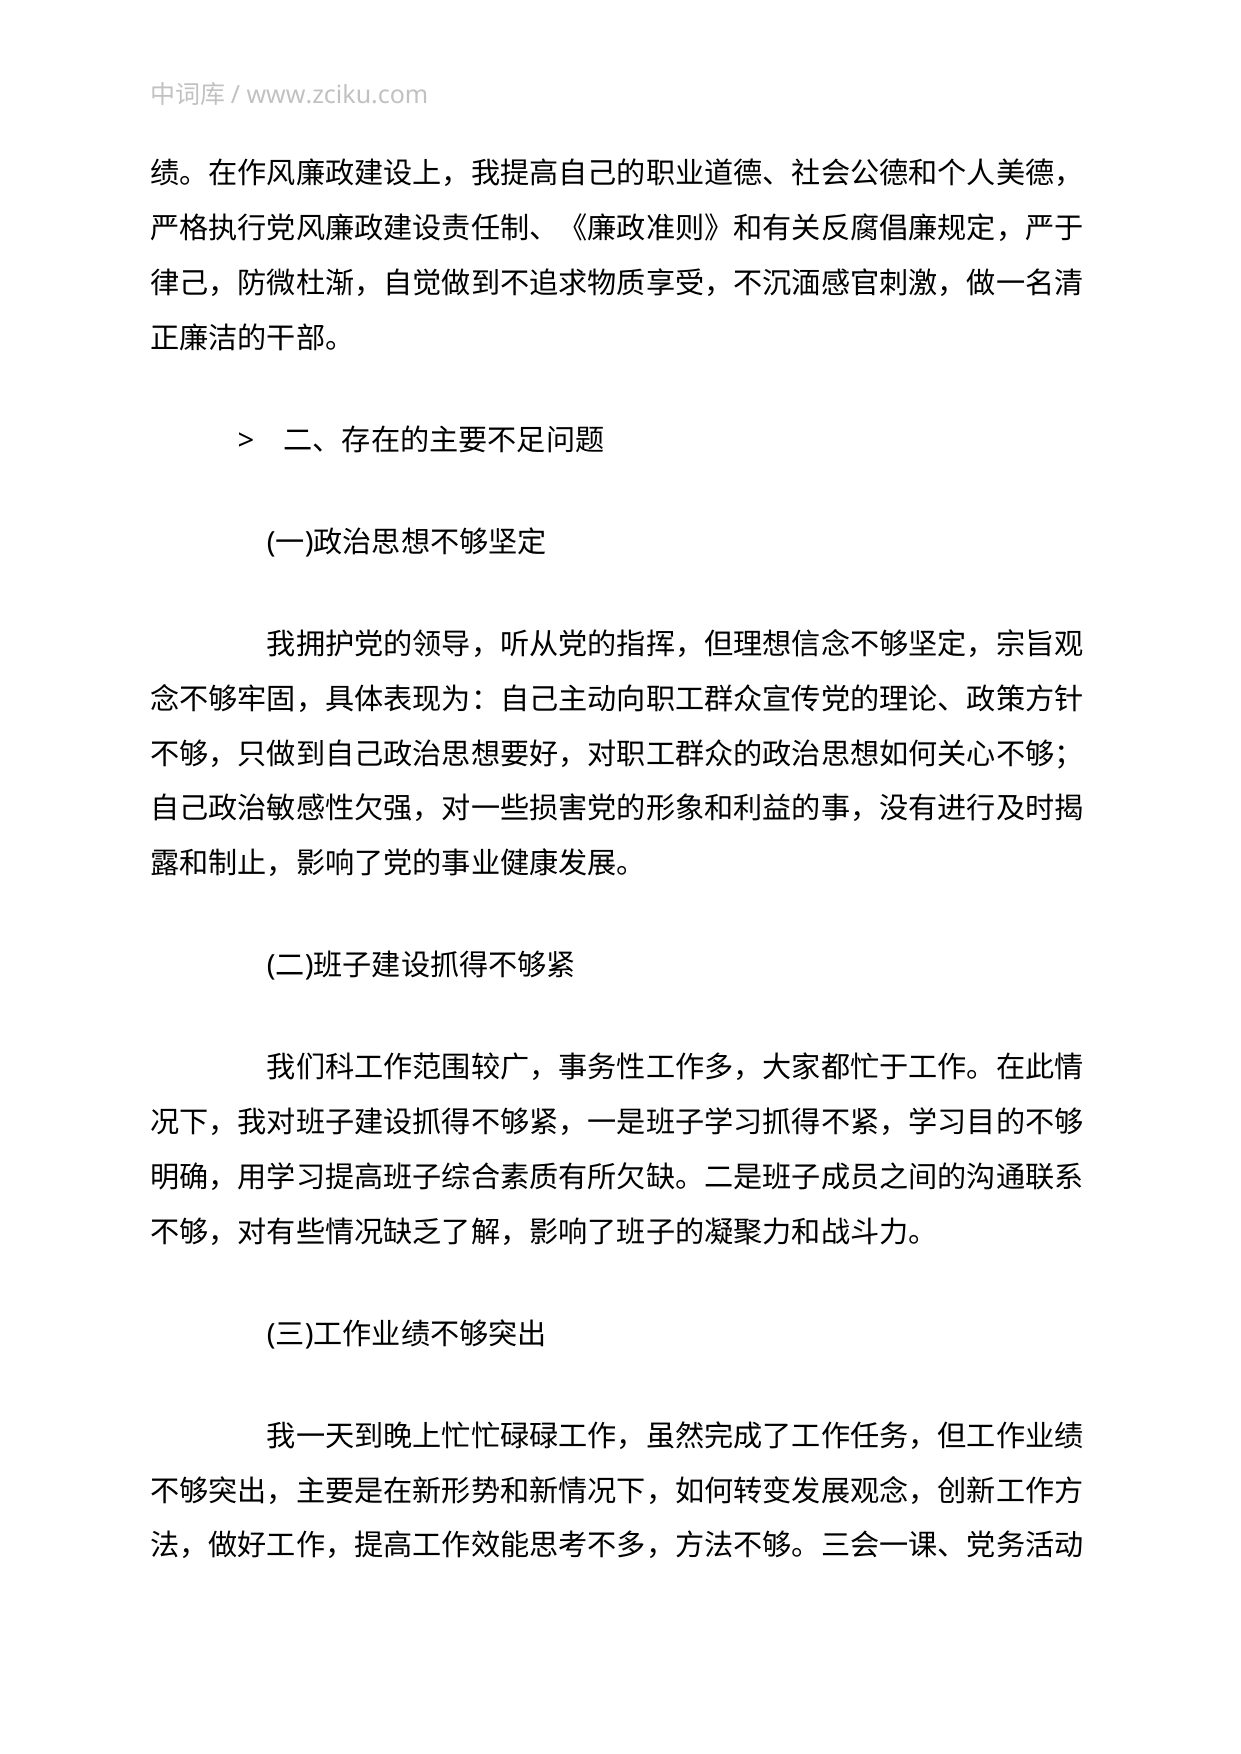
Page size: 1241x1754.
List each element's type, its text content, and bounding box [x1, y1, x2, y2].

text (二)班子建设抓得不够紧 [150, 942, 1090, 984]
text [150, 150, 1090, 357]
text 我们科工作范围较广，事务性工作多，大家都忙于工作。在此情况下，我对班子建设抓得不够紧，一是班子学习抓得不紧，学习目的不够明确，用学习提高班子综合素质有所欠缺。二是班子成员之间的沟通联系不够，对有些情况缺乏了解，影响了班子的凝聚力和战斗力。 [150, 1044, 1090, 1251]
text (三)工作业绩不够突出 [150, 1310, 1090, 1353]
text (一)政治思想不够坚定 [150, 518, 1090, 561]
text > 二、存在的主要不足问题 [150, 416, 1090, 459]
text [150, 1412, 1090, 1564]
text 我拥护党的领导，听从党的指挥，但理想信念不够坚定，宗旨观念不够牢固，具体表现为：自己主动向职工群众宣传党的理论、政策方针不够，只做到自己政治思想要好，对职工群众的政治思想如何关心不够；自己政治敏感性欠强，对一些损害党的形象和利益的事，没有进行及时揭露和制止，影响了党的事业健康发展。 [150, 620, 1090, 882]
